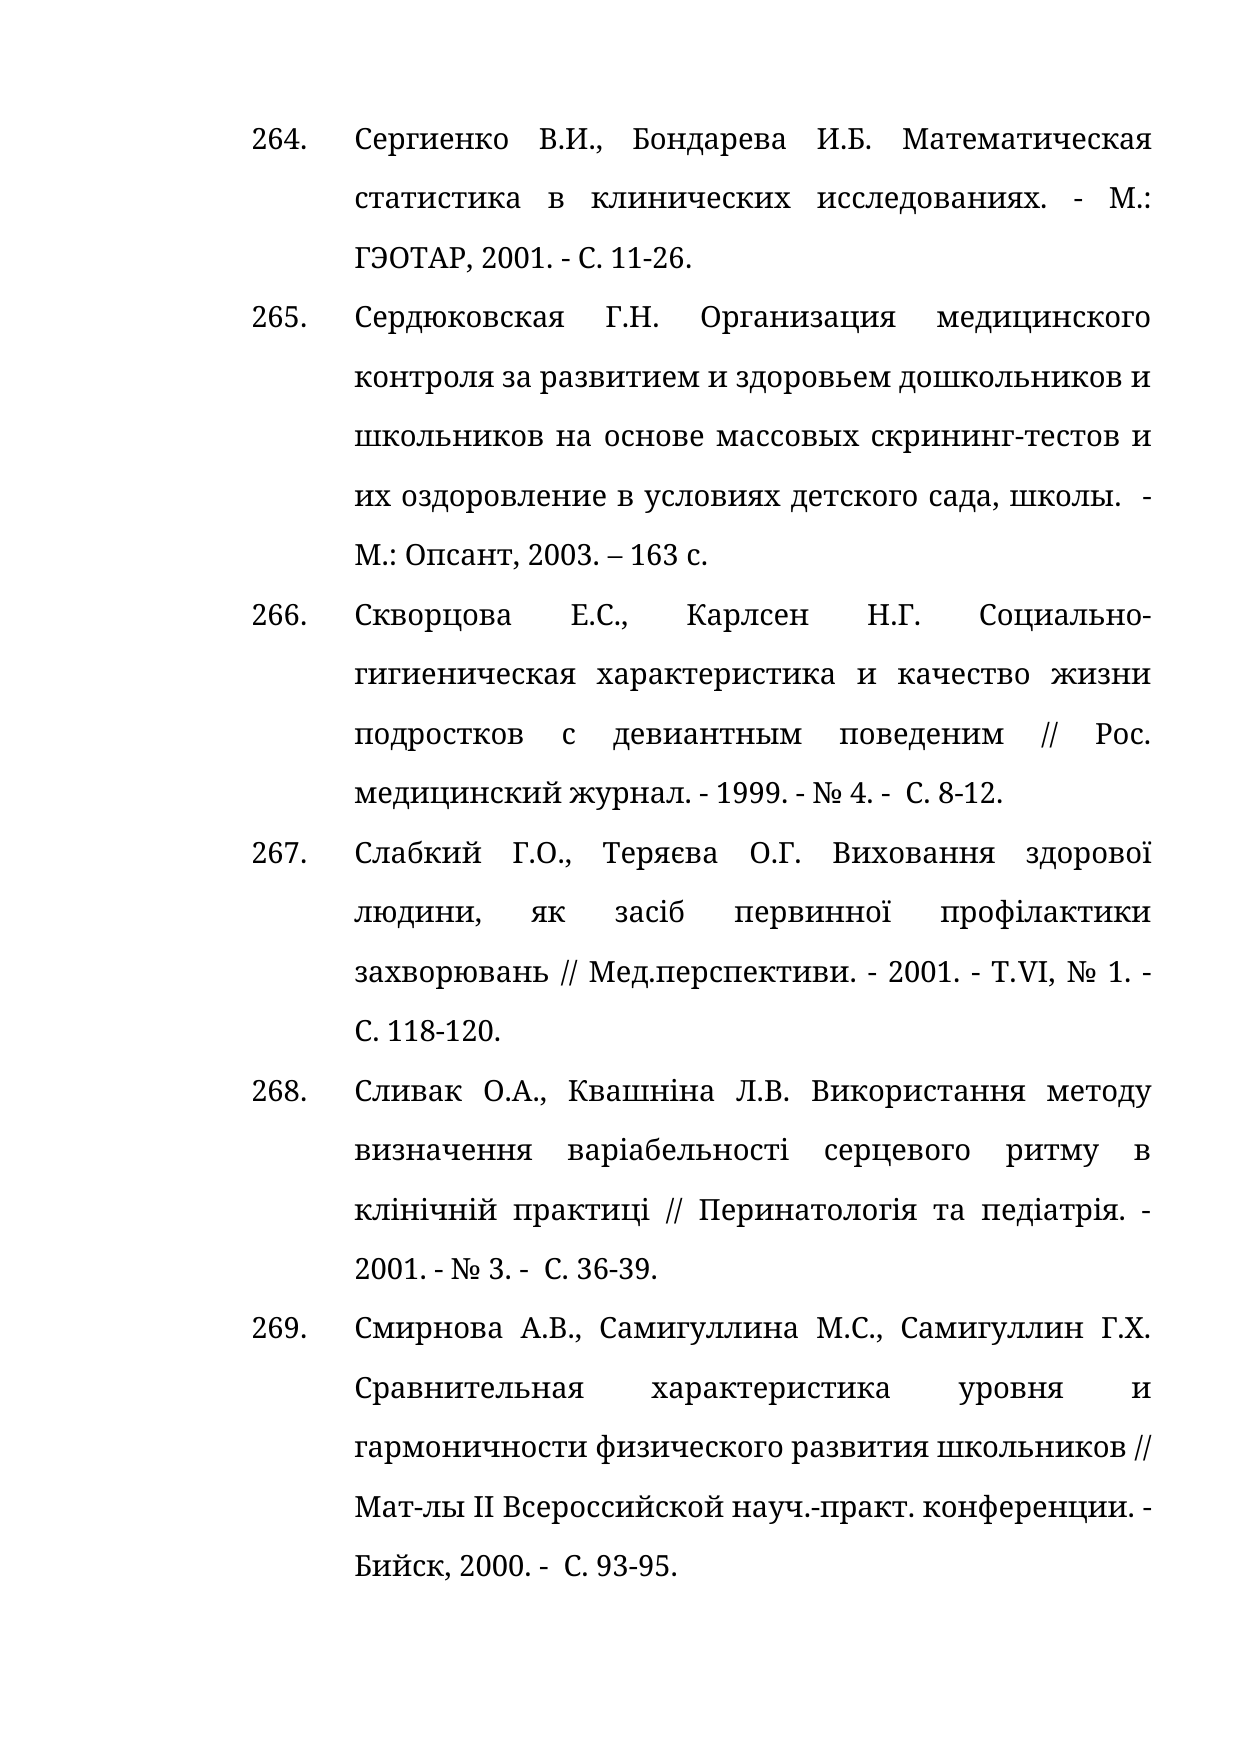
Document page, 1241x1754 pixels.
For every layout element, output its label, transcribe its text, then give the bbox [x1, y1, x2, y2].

list Слабкий Г.О., Теряєва О.Г. Виховання здорової людини, як засіб первинної профілактики захворювань // Мед.перспективи. - 2001. - Т.VІ, № 1. - С. 118-120. [251, 832, 1152, 1050]
list Скворцова Е.С., Карлсен Н.Г. Социально-гигиеническая характеристика и качество жизни подростков с девиантным поведеним // Рос. медицинский журнал. - 1999. - № 4. - С. 8-12. [251, 594, 1152, 812]
list Сердюковская Г.Н. Организация медицинского контроля за развитием и здоровьем дошкольников и школьников на основе массовых скрининг-тестов и их оздоровление в условиях детского сада, школы. - М.: Опсант, 2003. – 163 с. [251, 297, 1152, 574]
list Сергиенко В.И., Бондарева И.Б. Математическая статистика в клинических исследованиях. - М.: ГЭОТАР, 2001. - С. 11-26. [251, 118, 1152, 277]
list Сливак О.А., Квашніна Л.В. Використання методу визначення варіабельності серцевого ритму в клінічній практиці // Перинатологія та педіатрія. - 2001. - № 3. - С. 36-39. [251, 1070, 1152, 1288]
list Смирнова А.В., Самигуллина М.С., Самигуллин Г.Х. Сравнительная характеристика уровня и гармоничности физического развития школьников // Мат-лы ІІ Всероссийской науч.-практ. конференции. - Бийск, 2000. - С. 93-95. [251, 1308, 1152, 1585]
